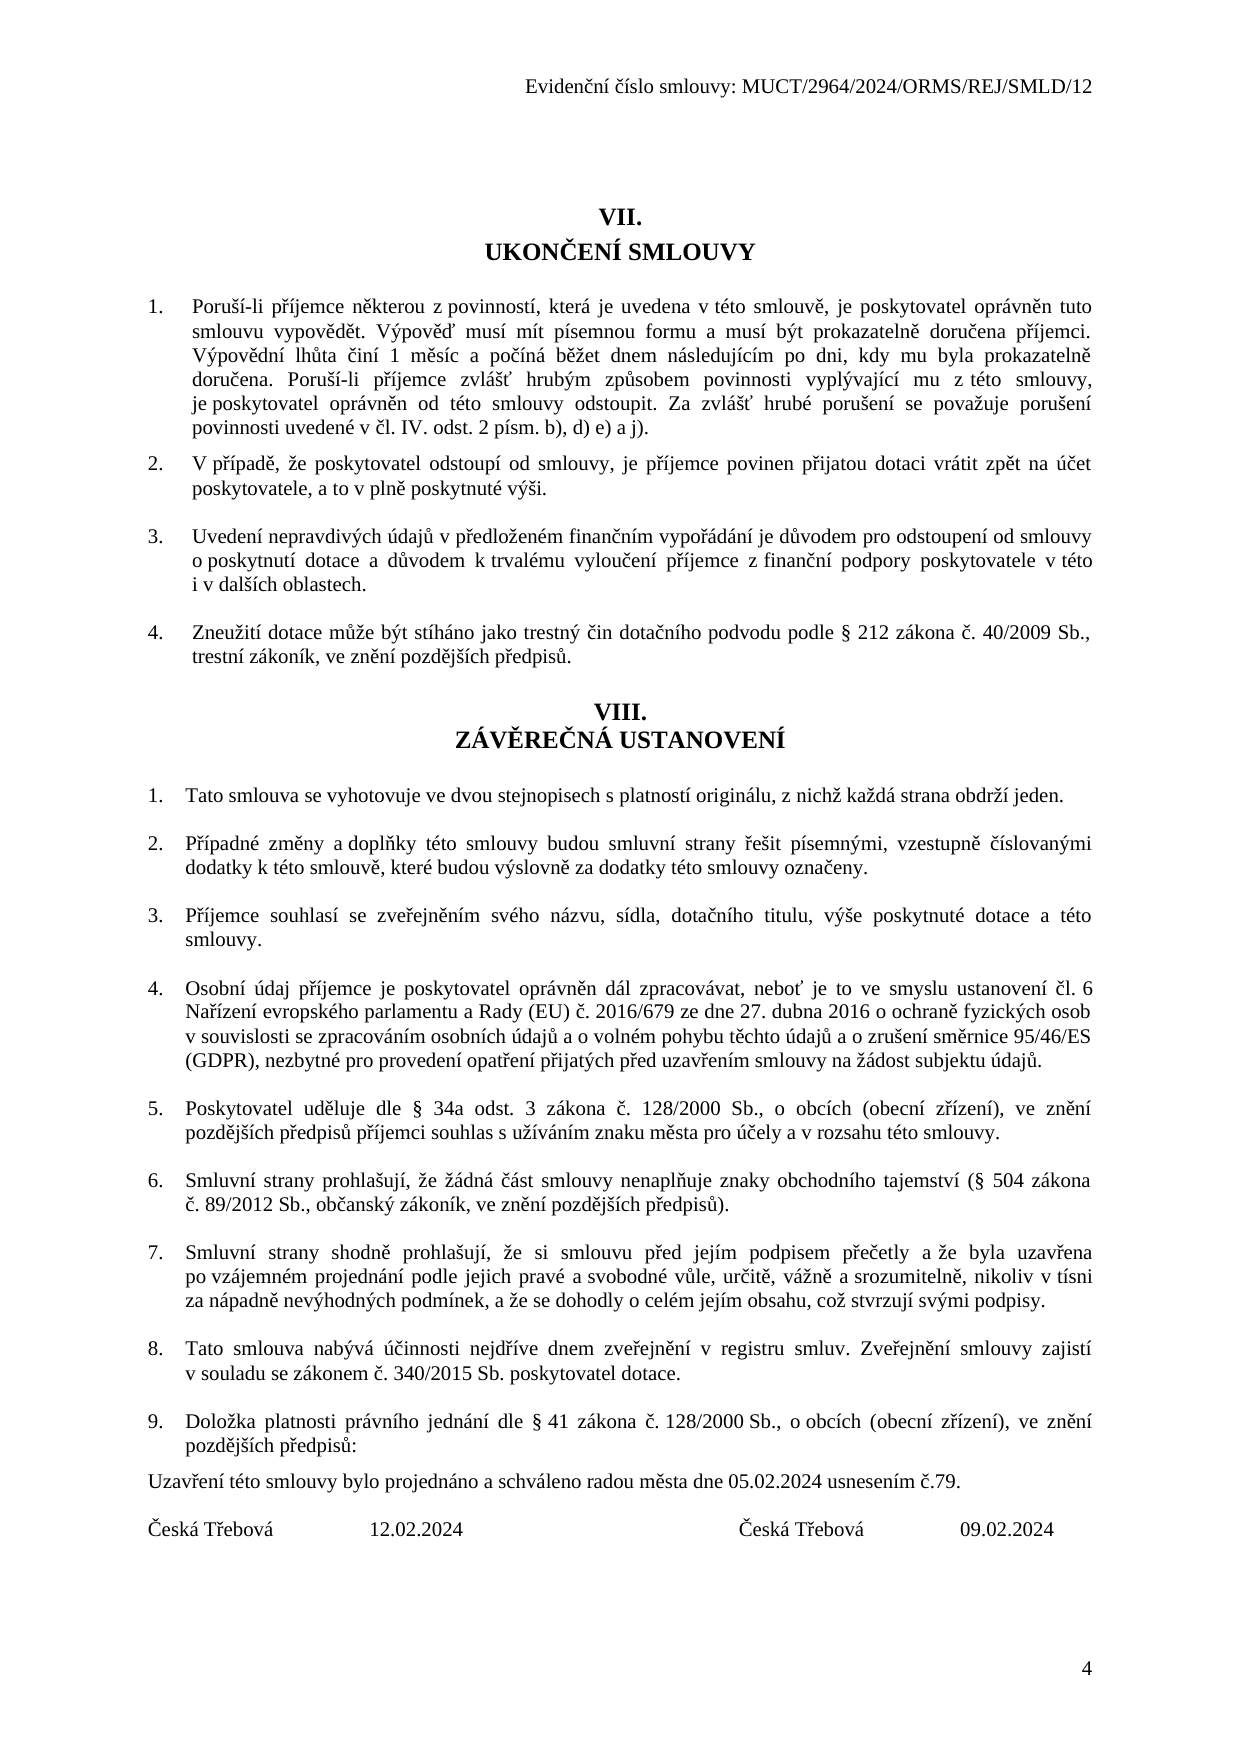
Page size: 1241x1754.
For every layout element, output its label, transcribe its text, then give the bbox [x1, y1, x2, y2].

list Poskytovatel uděluje dle § 34a odst. 3 zákona č. 128/2000 Sb., o obcích (obecní zřízení), ve znění pozdějších předpisů příjemci souhlas s užíváním znaku města pro účely a v rozsahu této smlouvy. [148, 1096, 1093, 1144]
list Osobní údaj příjemce je poskytovatel oprávněn dál zpracovávat, neboť je to ve smyslu ustanovení čl. 6 Nařízení evropského parlamentu a Rady (EU) č. 2016/679 ze dne 27. dubna 2016 o ochraně fyzických osob v souvislosti se zpracováním osobních údajů a o volném pohybu těchto údajů a o zrušení směrnice 95/46/ES (GDPR), nezbytné pro provedení opatření přijatých před uzavřením smlouvy na žádost subjektu údajů. [148, 975, 1093, 1072]
list Smluvní strany prohlašují, že žádná část smlouvy nenaplňuje znaky obchodního tajemství (§ 504 zákona č. 89/2012 Sb., občanský zákoník, ve znění pozdějších předpisů). [148, 1168, 1093, 1216]
list Poruší-li příjemce některou z povinností, která je uvedena v této smlouvě, je poskytovatel oprávněn tuto smlouvu vypovědět. Výpověď musí mít písemnou formu a musí být prokazatelně doručena příjemci. Výpovědní lhůta činí 1 měsíc a počíná běžet dnem následujícím po dni, kdy mu byla prokazatelně doručena. Poruší-li příjemce zvlášť hrubým způsobem povinnosti vyplývající mu z této smlouvy, je poskytovatel oprávněn od této smlouvy odstoupit. Za zvlášť hrubé porušení se považuje porušení povinnosti uvedené v čl. IV. odst. 2 písm. b), d) e) a j). [148, 294, 1093, 439]
list V případě, že poskytovatel odstoupí od smlouvy, je příjemce povinen přijatou dotaci vrátit zpět na účet poskytovatele, a to v plně poskytnuté výši. [148, 451, 1093, 499]
list Smluvní strany shodně prohlašují, že si smlouvu před jejím podpisem přečetly a že byla uzavřena po vzájemném projednání podle jejich pravé a svobodné vůle, určitě, vážně a srozumitelně, nikoliv v tísni za nápadně nevýhodných podmínek, a že se dohodly o celém jejím obsahu, což stvrzují svými podpisy. [148, 1240, 1093, 1312]
list Doložka platnosti právního jednání dle § 41 zákona č. 128/2000 Sb., o obcích (obecní zřízení), ve znění pozdějších předpisů: [148, 1408, 1093, 1457]
list Případné změny a doplňky této smlouvy budou smluvní strany řešit písemnými, vzestupně číslovanými dodatky k této smlouvě, které budou výslovně za dodatky této smlouvy označeny. [148, 831, 1093, 879]
text ZÁVĚREČNÁ USTANOVENÍ [148, 725, 1093, 754]
list Příjemce souhlasí se zveřejněním svého názvu, sídla, dotačního titulu, výše poskytnuté dotace a této smlouvy. [148, 903, 1093, 951]
list Tato smlouva nabývá účinnosti nejdříve dnem zveřejnění v registru smluv. Zveřejnění smlouvy zajistí v souladu se zákonem č. 340/2015 Sb. poskytovatel dotace. [148, 1336, 1093, 1384]
list Uvedení nepravdivých údajů v předloženém finančním vypořádání je důvodem pro odstoupení od smlouvy o poskytnutí dotace a důvodem k trvalému vyloučení příjemce z finanční podpory poskytovatele v této i v dalších oblastech. [148, 523, 1093, 596]
text VIII. [148, 697, 1093, 725]
text VII. [148, 202, 1093, 231]
text Česká Třebová 12.02.2024 Česká Třebová 09.02.2024 [148, 1517, 1093, 1541]
list Tato smlouva se vyhotovuje ve dvou stejnopisech s platností originálu, z nichž každá strana obdrží jeden. [148, 783, 1093, 807]
text UKONČENÍ SMLOUVY [148, 237, 1093, 266]
text Uzavření této smlouvy bylo projednáno a schváleno radou města dne 05.02.2024 usnesením č.79. [148, 1469, 1093, 1493]
list Zneužití dotace může být stíháno jako trestný čin dotačního podvodu podle § 212 zákona č. 40/2009 Sb., trestní zákoník, ve znění pozdějších předpisů. [148, 620, 1093, 668]
